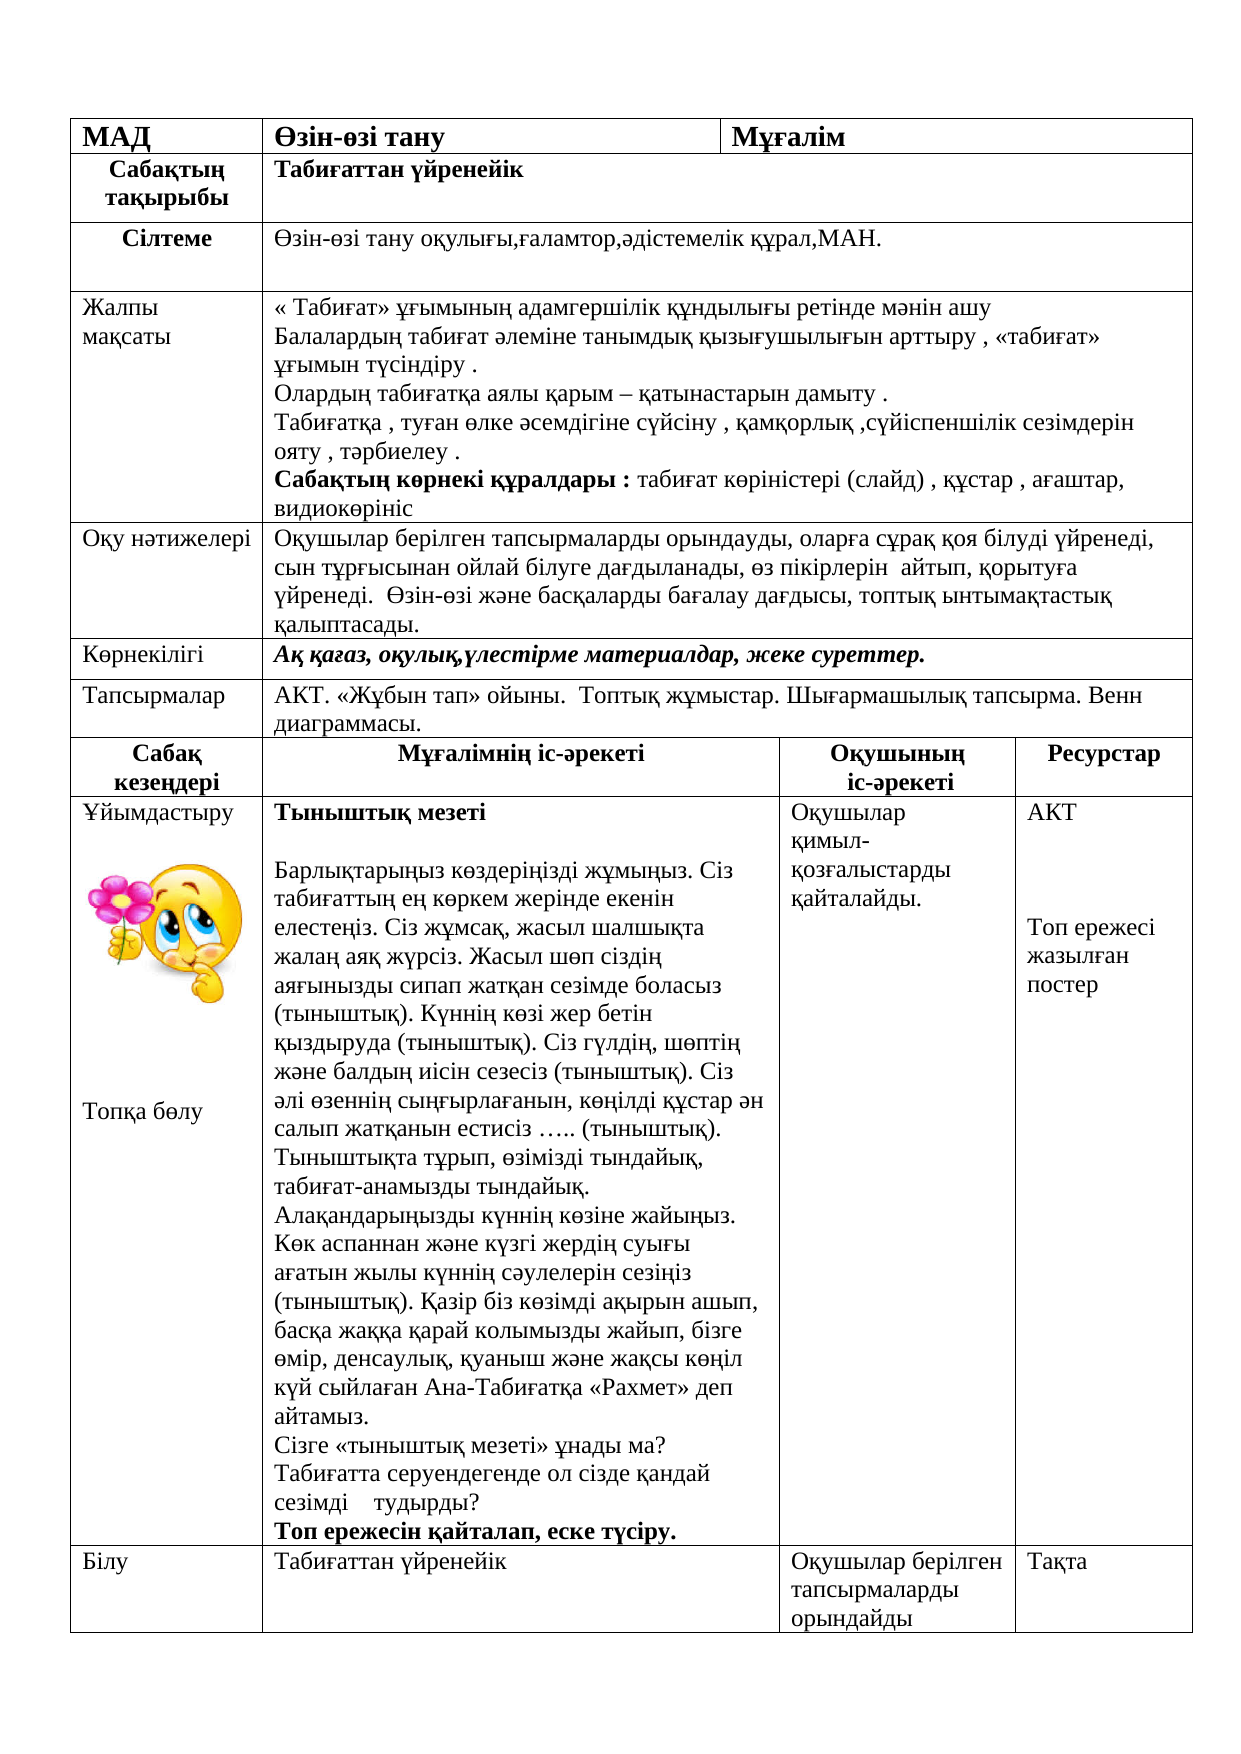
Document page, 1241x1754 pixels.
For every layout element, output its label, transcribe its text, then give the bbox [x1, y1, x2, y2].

table_cell Оқу нәтижелері [71, 523, 262, 638]
picture [85, 860, 249, 1009]
table_cell Ресурстар [1016, 738, 1192, 796]
table_cell АКТ. «Жұбын тап» ойыны. Топтық жұмыстар. Шығармашылық тапсырма. Венн диаграммасы. [263, 680, 1192, 737]
table_cell Білу [71, 1546, 262, 1632]
table_cell Сабақ кезеңдері [71, 738, 262, 796]
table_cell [780, 1546, 1015, 1632]
table_cell Оқушылар берілген тапсырмаларды орындауды, оларға сұрақ қоя білуді үйренеді, сын тұрғысынан ойлай білуге дағдыланады, өз пікірлерін айтып, қорытуға үйренеді. Өзін-өзі және басқаларды бағалау дағдысы, топтық ынтымақтастық қалыптасады. [263, 523, 1192, 638]
table_cell Сабақтың тақырыбы [71, 154, 262, 222]
table_cell Тыныштық мезеті Барлықтарыңыз көздеріңізді жұмыңыз. Сіз табиғаттың ең көркем жерінде екенін елестеңіз. Сіз жұмсақ, жасыл шалшықта жалаң аяқ жүрсіз. Жасыл шөп сіздің аяғынызды сипап жатқан сезімде боласыз (тыныштық). Күннің көзі жер бетін қыздыруда (тыныштық). Сіз гүлдің, шөптің және балдың иісін сезесіз (тыныштық). Сіз әлі өзеннің сыңғырлағанын, көңілді құстар ән салып жатқанын естисіз ….. (тыныштық). Тыныштықта тұрып, өзімізді тындайық, табиғат-анамызды тындайық. Алақандарыңызды күннің көзіне жайыңыз. Көк аспаннан және күзгі жердің суығы ағатын жылы күннің сәулелерін сезіңіз (тыныштық). Қазір біз көзімді ақырын ашып, басқа жаққа қарай колымызды жайып, бізге өмір, денсаулық, қуаныш және жақсы көңіл күй сыйлаған Ана-Табиғатқа «Рахмет» деп айтамыз. Сізге «тыныштық мезеті» ұнады ма? Табиғатта серуендегенде ол сізде қандай сезімді тудырды? Топ ережесін қайталап, еске түсіру. [263, 797, 779, 1545]
table_header Өзін-өзі тану [263, 119, 720, 153]
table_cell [1016, 1546, 1192, 1632]
table_cell Ақ қағаз, оқулық,үлестірме материалдар, жеке суреттер. [263, 639, 1192, 679]
table_cell Сілтеме [71, 223, 262, 291]
table_cell Табиғаттан үйренейік [263, 154, 1192, 222]
table_header МАД [71, 119, 262, 153]
table_header Мұғалім [721, 119, 1192, 153]
table_cell Өзін-өзі тану оқулығы,ғаламтор,әдістемелік құрал,МАН. [263, 223, 1192, 291]
table_cell Ұйымдастыру Топқа бөлу [71, 797, 262, 1545]
table_cell Оқушылар қимыл- қозғалыстарды қайталайды. [780, 797, 1015, 1545]
table_cell Оқушының іс-әрекеті [780, 738, 1015, 796]
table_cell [263, 1546, 779, 1632]
table_cell Көрнекілігі [71, 639, 262, 679]
table_cell Тапсырмалар [71, 680, 262, 737]
table_cell « Табиғат» ұғымының адамгершілік құндылығы ретінде мәнін ашу Балалардың табиғат әлеміне танымдық қызығушылығын арттыру , «табиғат» ұғымын түсіндіру . Олардың табиғатқа аялы қарым – қатынастарын дамыту . Табиғатқа , туған өлке әсемдігіне сүйсіну , қамқорлық ,сүйіспеншілік сезімдерін ояту , тәрбиелеу . Сабақтың көрнекі құралдары : табиғат көріністері (слайд) , құстар , ағаштар, видиокөрініс [263, 292, 1192, 522]
table_cell Мұғалімнің іс-әрекеті [263, 738, 779, 796]
table_cell Жалпы мақсаты [71, 292, 262, 522]
table_cell АКТ Топ ережесі жазылған постер [1016, 797, 1192, 1545]
